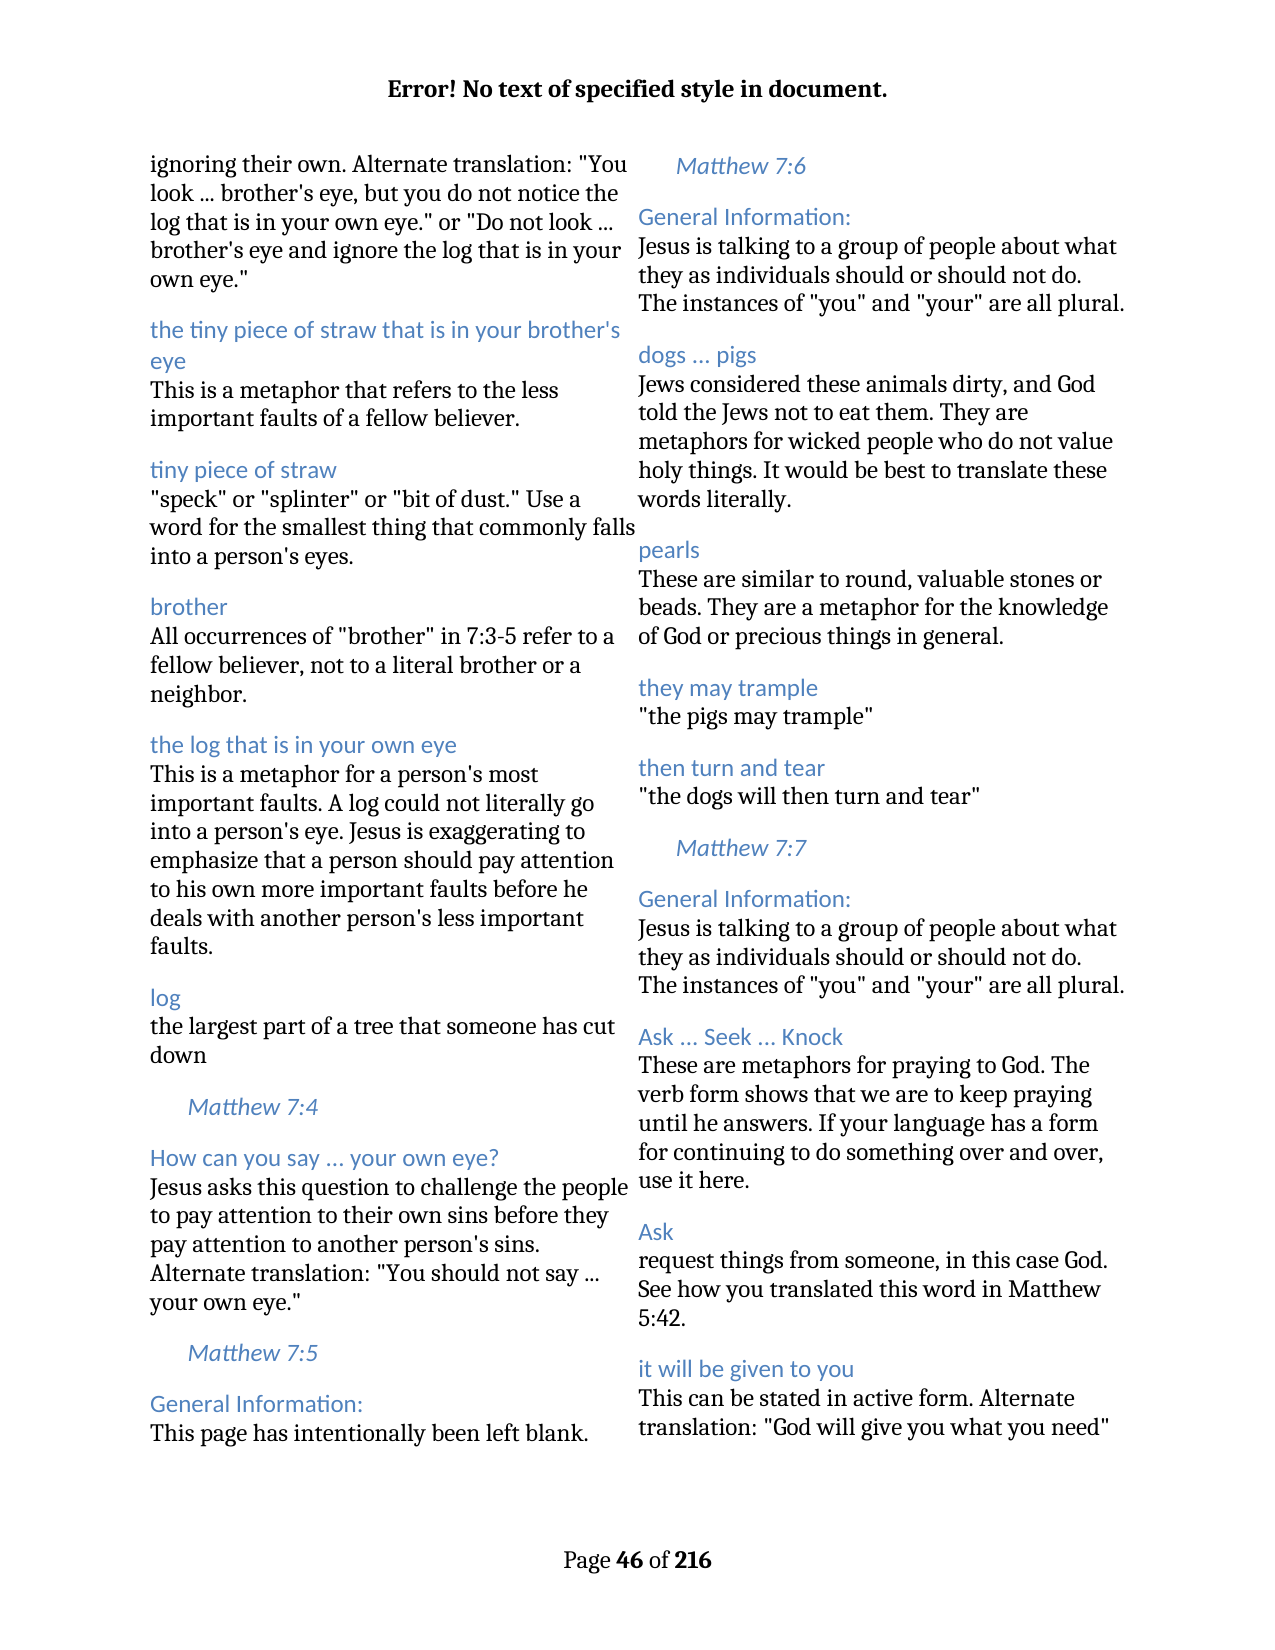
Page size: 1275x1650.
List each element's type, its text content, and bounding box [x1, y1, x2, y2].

subtitle Matthew 7:4 [150, 1091, 637, 1121]
subtitle Matthew 7:6 [638, 150, 1125, 181]
subtitle Ask ... Seek ... Knock [638, 1021, 1125, 1051]
subtitle pearls [638, 534, 1125, 564]
subtitle Matthew 7:7 [638, 832, 1125, 862]
text "the pigs may trample" [638, 702, 1125, 731]
subtitle they may trample [638, 672, 1125, 702]
subtitle Ask [638, 1216, 1125, 1246]
text Jesus asks this question to challenge the people to pay attention to their own sins before they pay attention to another person's sins. Alternate translation: "You should not say ... your own eye." [150, 1172, 637, 1316]
text "speck" or "splinter" or "bit of dust." Use a word for the smallest thing that commonly falls into a person's eyes. [150, 484, 637, 571]
text These are metaphors for praying to God. The verb form shows that we are to keep praying until he answers. If your language has a form for continuing to do something over and over, use it here. [638, 1051, 1125, 1195]
text "the dogs will then turn and tear" [638, 782, 1125, 811]
text All occurrences of "brother" in 7:3-5 refer to a fellow believer, not to a literal brother or a neighbor. [150, 622, 637, 708]
text This can be stated in active form. Alternate translation: "God will give you what you need" [638, 1384, 1125, 1442]
text request things from someone, in this case God. See how you translated this word in Matthew 5:42. [638, 1246, 1125, 1333]
text Jews considered these animals dirty, and God told the Jews not to eat them. They are metaphors for wicked people who do not value holy things. It would be best to translate these words literally. [638, 369, 1125, 513]
subtitle Matthew 7:5 [150, 1337, 637, 1368]
text Jesus is talking to a group of people about what they as individuals should or should not do. The instances of "you" and "your" are all plural. [638, 914, 1125, 1000]
subtitle log [150, 982, 637, 1012]
text This page has intentionally been left blank. [150, 1419, 637, 1448]
text the largest part of a tree that someone has cut down [150, 1012, 637, 1070]
subtitle How can you say ... your own eye? [150, 1142, 637, 1172]
subtitle General Information: [150, 1388, 637, 1419]
subtitle it will be given to you [638, 1353, 1125, 1384]
subtitle General Information: [638, 883, 1125, 914]
subtitle the tiny piece of straw that is in your brother's eye [150, 314, 637, 376]
subtitle then turn and tear [638, 752, 1125, 782]
subtitle dogs ... pigs [638, 339, 1125, 369]
subtitle General Information: [638, 201, 1125, 232]
subtitle brother [150, 592, 637, 622]
text This is a metaphor for a person's most important faults. A log could not literally go into a person's eye. Jesus is exaggerating to emphasize that a person should pay attention to his own more important faults before he deals with another person's less important faults. [150, 760, 637, 961]
subtitle tiny piece of straw [150, 454, 637, 484]
text These are similar to round, valuable stones or beads. They are a metaphor for the knowledge of God or precious things in general. [638, 564, 1125, 651]
text This is a metaphor that refers to the less important faults of a fellow believer. [150, 376, 637, 433]
text Jesus is talking to a group of people about what they as individuals should or should not do. The instances of "you" and "your" are all plural. [638, 232, 1125, 318]
subtitle the log that is in your own eye [150, 729, 637, 760]
